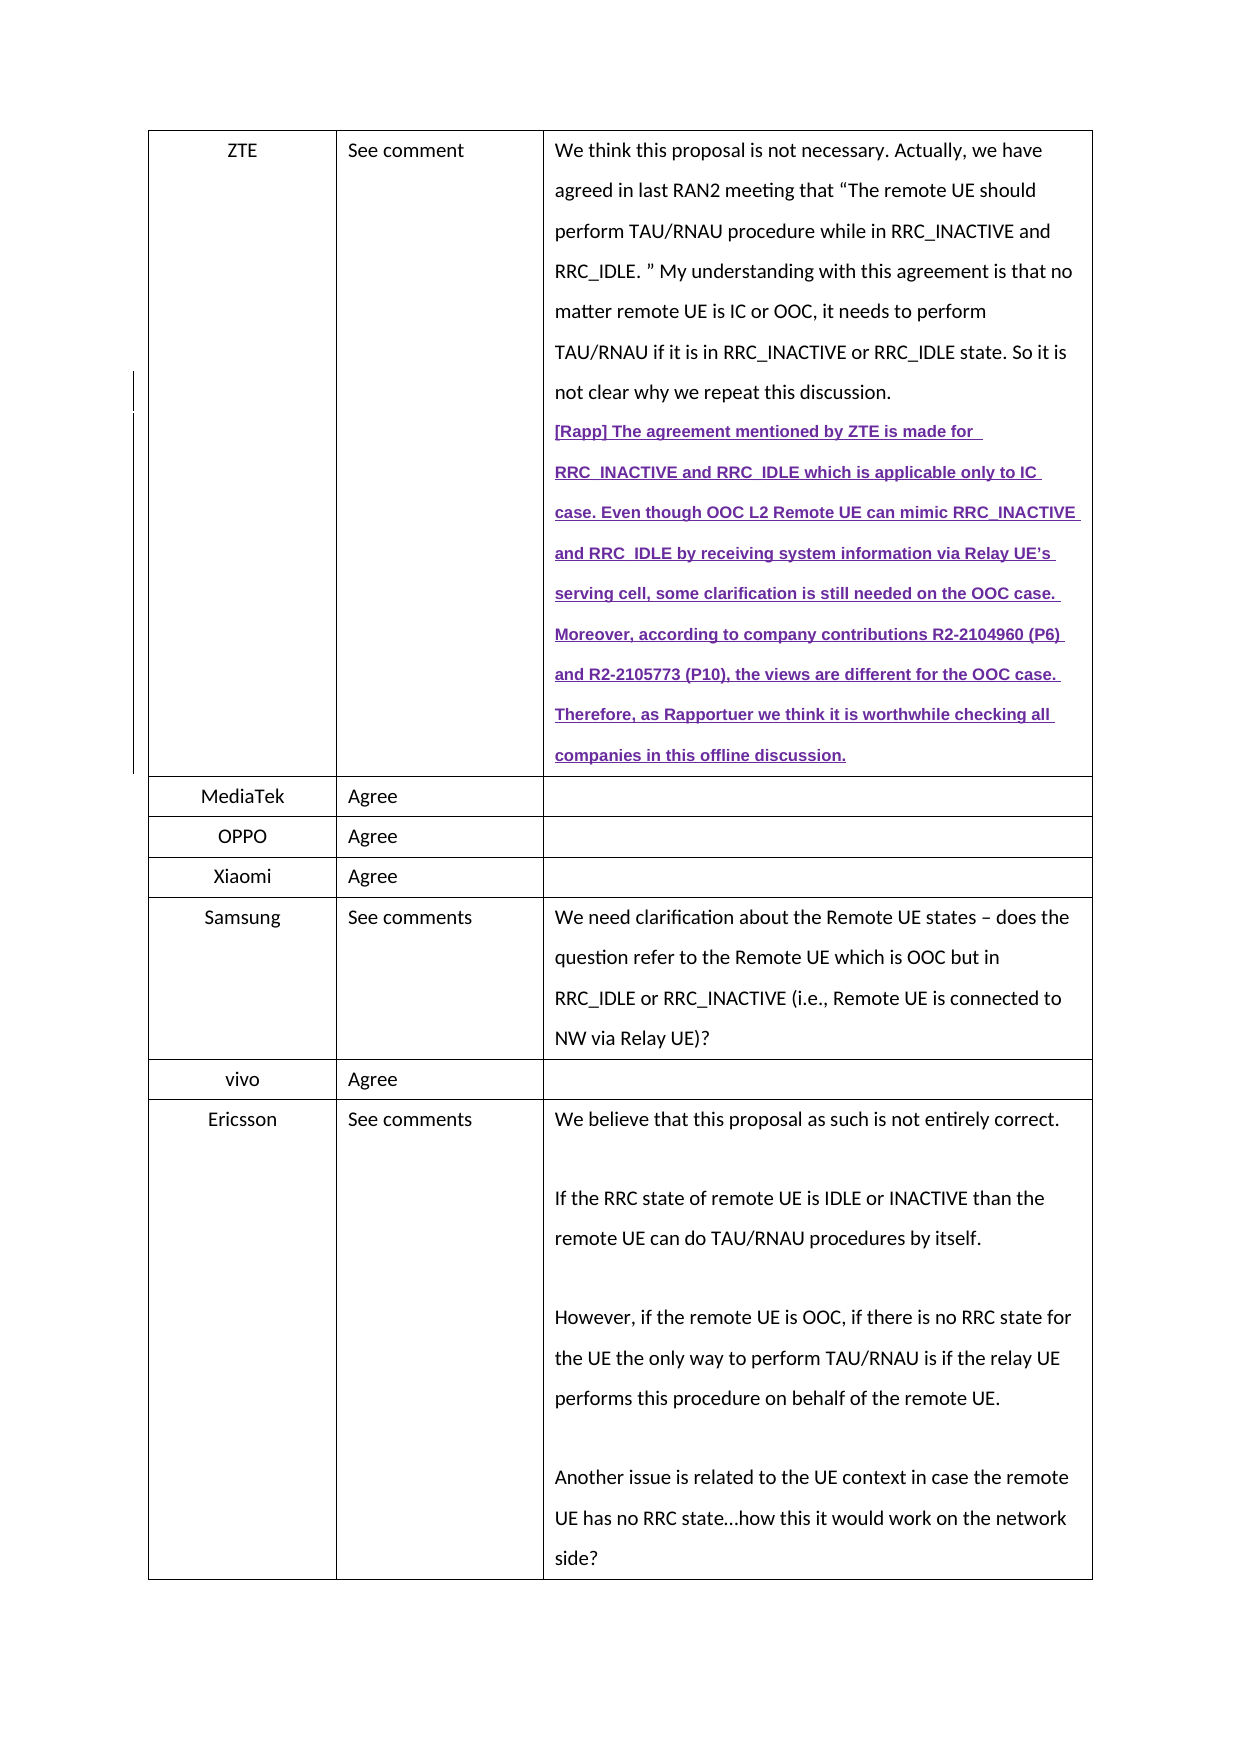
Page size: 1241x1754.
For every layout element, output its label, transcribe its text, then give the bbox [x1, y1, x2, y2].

table_cell ZTE [149, 131, 336, 776]
table_cell OPPO [149, 817, 336, 857]
table_cell Xiaomi [149, 858, 336, 897]
table_cell [544, 858, 1092, 897]
table_cell Agree [337, 858, 543, 897]
table_cell We believe that this proposal as such is not entirely correct. If the RRC state of remote UE is IDLE or INACTIVE than the remote UE can do TAU/RNAU procedures by itself. However, if the remote UE is OOC, if there is no RRC state for the UE the only way to perform TAU/RNAU is if the relay UE performs this procedure on behalf of the remote UE. Another issue is related to the UE context in case the remote UE has no RRC state…how this it would work on the network side? [544, 1100, 1092, 1578]
table_cell Ericsson [149, 1100, 336, 1578]
table_cell We think this proposal is not necessary. Actually, we have agreed in last RAN2 meeting that “The remote UE should perform TAU/RNAU procedure while in RRC_INACTIVE and RRC_IDLE. ” My understanding with this agreement is that no matter remote UE is IC or OOC, it needs to perform TAU/RNAU if it is in RRC_INACTIVE or RRC_IDLE state. So it is not clear why we repeat this discussion. [544, 131, 1092, 776]
table_cell We need clarification about the Remote UE states – does the question refer to the Remote UE which is OOC but in RRC_IDLE or RRC_INACTIVE (i.e., Remote UE is connected to NW via Relay UE)? [544, 898, 1092, 1059]
table_cell See comments [337, 1100, 543, 1578]
table_cell [544, 817, 1092, 857]
table_cell MediaTek [149, 777, 336, 816]
table_cell Agree [337, 1060, 543, 1099]
table_cell vivo [149, 1060, 336, 1099]
table_cell Agree [337, 817, 543, 857]
table_cell Samsung [149, 898, 336, 1059]
table_cell [544, 1060, 1092, 1099]
table_cell [544, 777, 1092, 816]
table_cell See comment [337, 131, 543, 776]
table_cell See comments [337, 898, 543, 1059]
table_cell Agree [337, 777, 543, 816]
